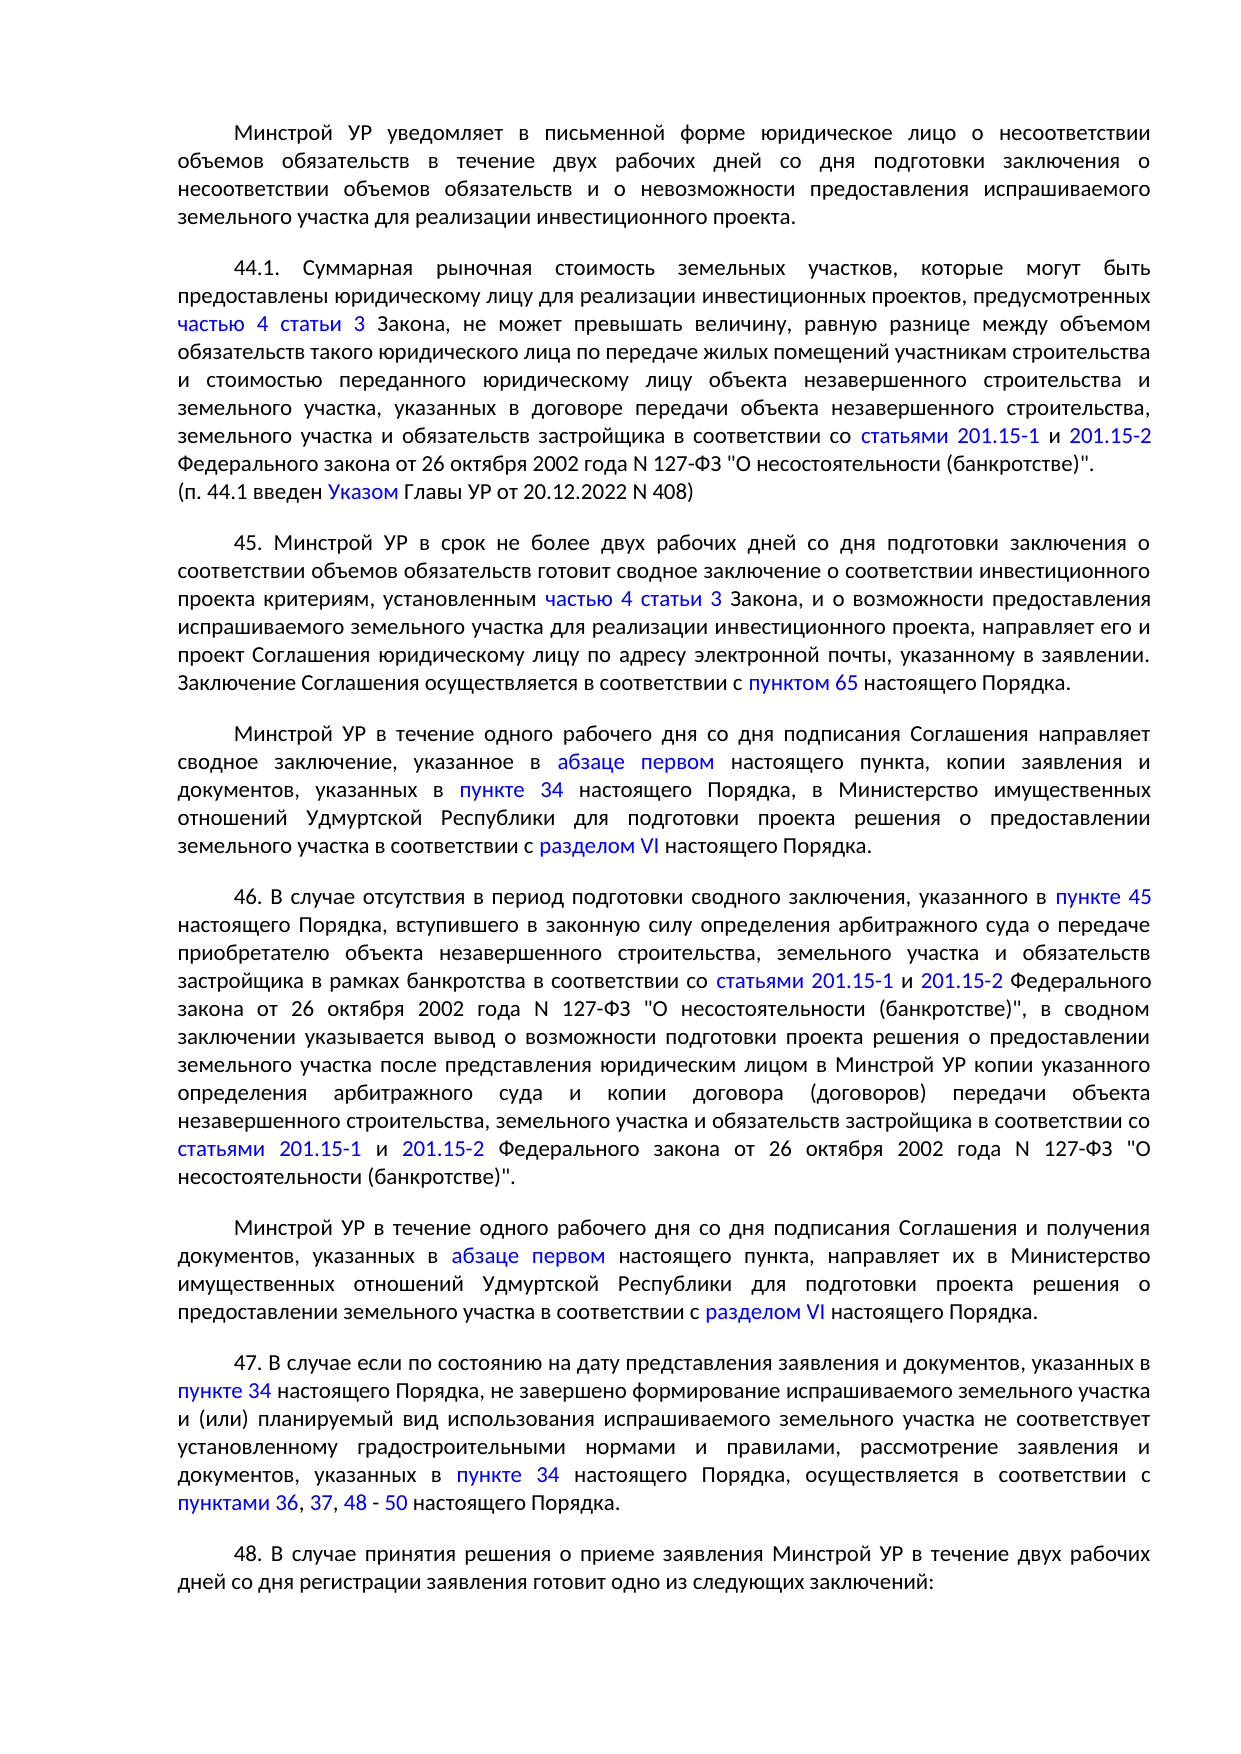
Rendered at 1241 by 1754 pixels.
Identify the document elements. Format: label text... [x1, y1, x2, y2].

text 48. В случае принятия решения о приеме заявления Минстрой УР в течение двух рабочих дней со дня регистрации заявления готовит одно из следующих заключений: [177, 1539, 1152, 1596]
text 45. Минстрой УР в срок не более двух рабочих дней со дня подготовки заключения о соответствии объемов обязательств готовит сводное заключение о соответствии инвестиционного проекта критериям, установленным частью 4 статьи 3 Закона, и о возможности предоставления испрашиваемого земельного участка для реализации инвестиционного проекта, направляет его и проект Соглашения юридическому лицу по адресу электронной почты, указанному в заявлении. Заключение Соглашения осуществляется в соответствии с пунктом 65 настоящего Порядка. [177, 528, 1152, 696]
text 47. В случае если по состоянию на дату представления заявления и документов, указанных в пункте 34 настоящего Порядка, не завершено формирование испрашиваемого земельного участка и (или) планируемый вид использования испрашиваемого земельного участка не соответствует установленному градостроительными нормами и правилами, рассмотрение заявления и документов, указанных в пункте 34 настоящего Порядка, осуществляется в соответствии с пунктами 36, 37, 48 - 50 настоящего Порядка. [177, 1348, 1152, 1517]
text Минстрой УР в течение одного рабочего дня со дня подписания Соглашения и получения документов, указанных в абзаце первом настоящего пункта, направляет их в Министерство имущественных отношений Удмуртской Республики для подготовки проекта решения о предоставлении земельного участка в соответствии с разделом VI настоящего Порядка. [177, 1213, 1152, 1326]
text (п. 44.1 введен Указом Главы УР от 20.12.2022 N 408) [177, 477, 1152, 505]
text Минстрой УР уведомляет в письменной форме юридическое лицо о несоответствии объемов обязательств в течение двух рабочих дней со дня подготовки заключения о несоответствии объемов обязательств и о невозможности предоставления испрашиваемого земельного участка для реализации инвестиционного проекта. [177, 118, 1152, 230]
text 44.1. Суммарная рыночная стоимость земельных участков, которые могут быть предоставлены юридическому лицу для реализации инвестиционных проектов, предусмотренных частью 4 статьи 3 Закона, не может превышать величину, равную разнице между объемом обязательств такого юридического лица по передаче жилых помещений участникам строительства и стоимостью переданного юридическому лицу объекта незавершенного строительства и земельного участка, указанных в договоре передачи объекта незавершенного строительства, земельного участка и обязательств застройщика в соответствии со статьями 201.15-1 и 201.15-2 Федерального закона от 26 октября 2002 года N 127-ФЗ "О несостоятельности (банкротстве)". [177, 253, 1152, 477]
text Минстрой УР в течение одного рабочего дня со дня подписания Соглашения направляет сводное заключение, указанное в абзаце первом настоящего пункта, копии заявления и документов, указанных в пункте 34 настоящего Порядка, в Министерство имущественных отношений Удмуртской Республики для подготовки проекта решения о предоставлении земельного участка в соответствии с разделом VI настоящего Порядка. [177, 719, 1152, 859]
text 46. В случае отсутствия в период подготовки сводного заключения, указанного в пункте 45 настоящего Порядка, вступившего в законную силу определения арбитражного суда о передаче приобретателю объекта незавершенного строительства, земельного участка и обязательств застройщика в рамках банкротства в соответствии со статьями 201.15-1 и 201.15-2 Федерального закона от 26 октября 2002 года N 127-ФЗ "О несостоятельности (банкротстве)", в сводном заключении указывается вывод о возможности подготовки проекта решения о предоставлении земельного участка после представления юридическим лицом в Минстрой УР копии указанного определения арбитражного суда и копии договора (договоров) передачи объекта незавершенного строительства, земельного участка и обязательств застройщика в соответствии со статьями 201.15-1 и 201.15-2 Федерального закона от 26 октября 2002 года N 127-ФЗ "О несостоятельности (банкротстве)". [177, 882, 1152, 1191]
